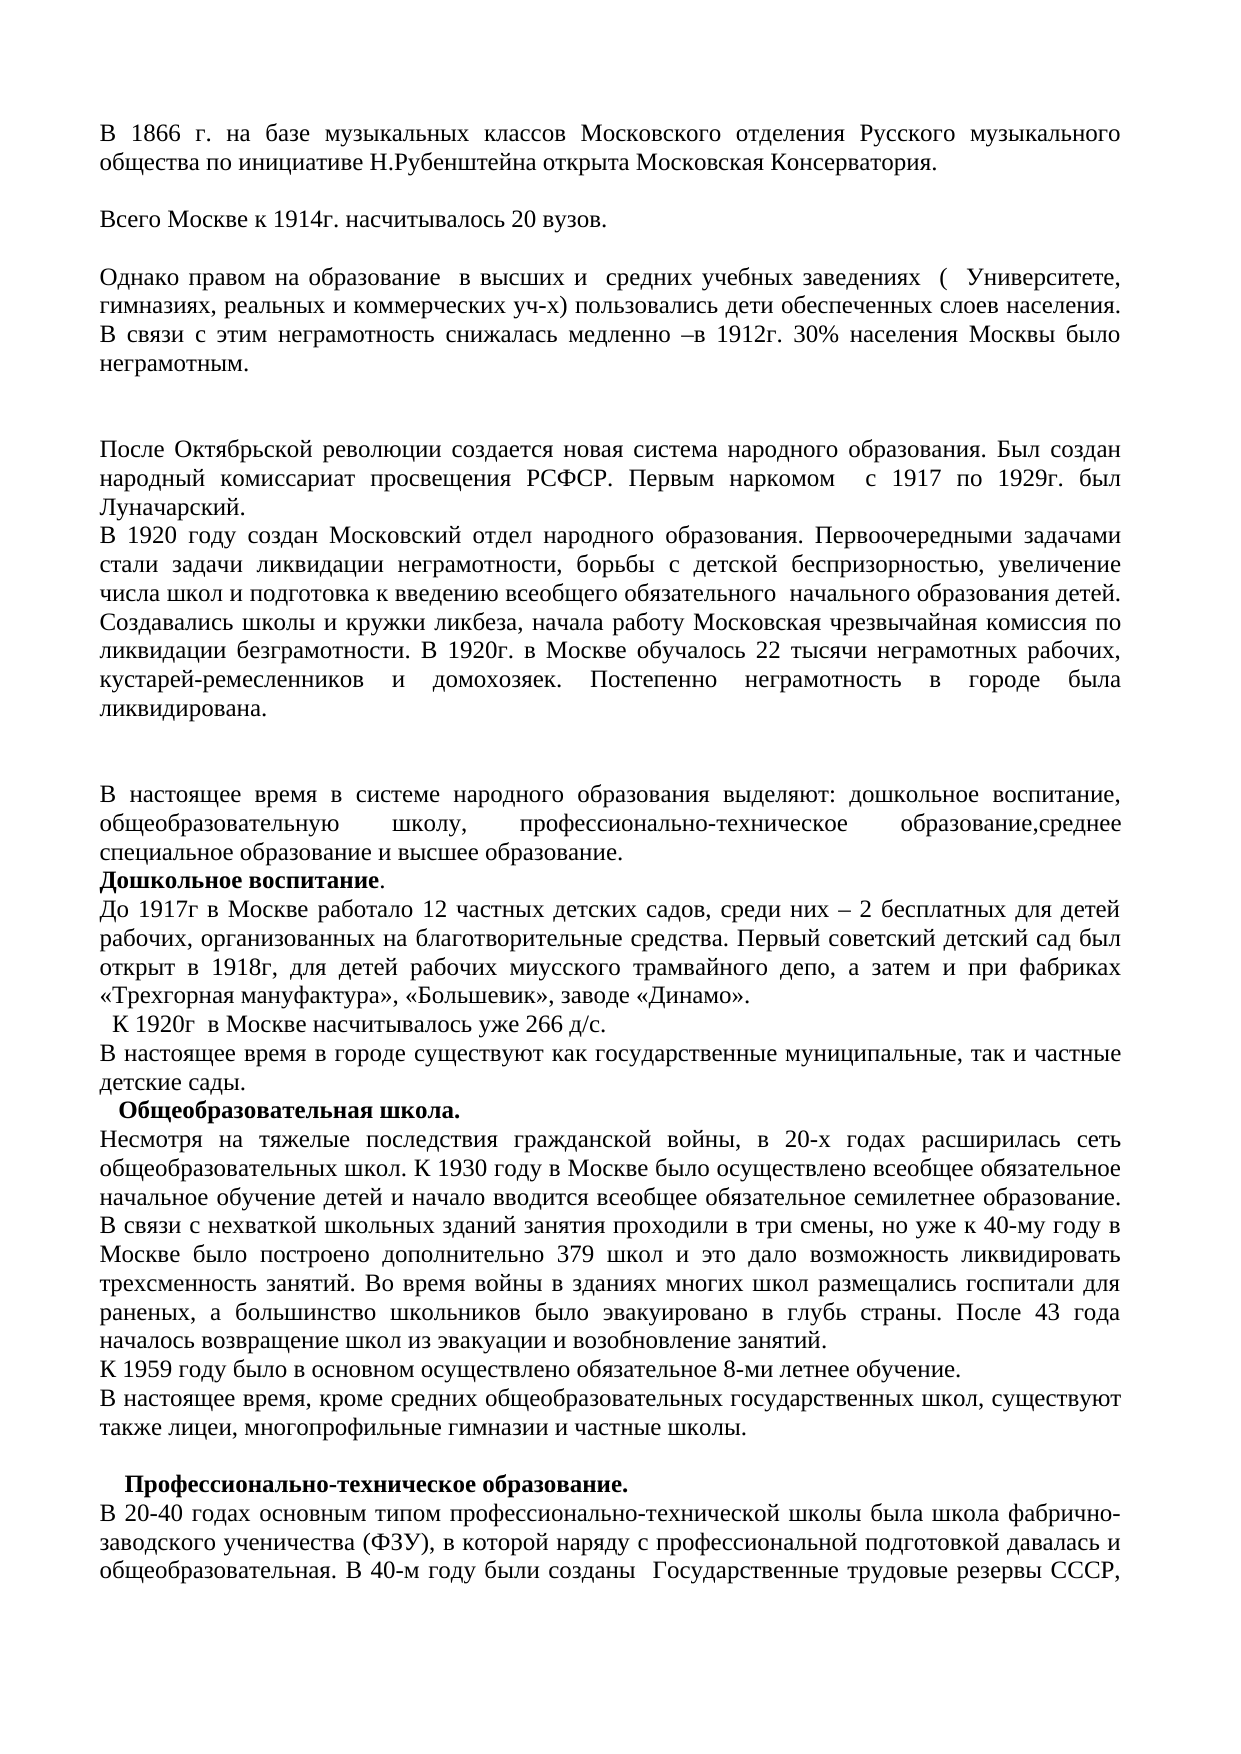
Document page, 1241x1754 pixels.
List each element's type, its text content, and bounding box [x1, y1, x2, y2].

text К 1959 году было в основном осуществлено обязательное 8-ми летнее обучение. [99, 1354, 1122, 1383]
text В настоящее время в городе существуют как государственные муниципальные, так и частные детские сады. [99, 1038, 1122, 1096]
text Дошкольное воспитание. [99, 866, 1122, 894]
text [99, 1498, 1122, 1584]
text К 1920г в Москве насчитывалось уже 266 д/с. [99, 1009, 1122, 1038]
text После Октябрьской революции создается новая система народного образования. Был создан народный комиссариат просвещения РСФСР. Первым наркомом с 1917 по 1929г. был Луначарский. [99, 434, 1122, 521]
text Несмотря на тяжелые последствия гражданской войны, в 20-х годах расширилась сеть общеобразовательных школ. К 1930 году в Москве было осуществлено всеобщее обязательное начальное обучение детей и начало вводится всеобщее обязательное семилетнее образование. В связи с нехваткой школьных зданий занятия проходили в три смены, но уже к 40-му году в Москве было построено дополнительно 379 школ и это дало возможность ликвидировать трехсменность занятий. Во время войны в зданиях многих школ размещались госпитали для раненых, а большинство школьников было эвакуировано в глубь страны. После 43 года началось возвращение школ из эвакуации и возобновление занятий. [99, 1124, 1122, 1354]
text Общеобразовательная школа. [99, 1096, 1122, 1124]
text Профессионально-техническое образование. [99, 1469, 1122, 1498]
text В настоящее время, кроме средних общеобразовательных государственных школ, существуют также лицеи, многопрофильные гимназии и частные школы. [99, 1383, 1122, 1441]
text До 1917г в Москве работало 12 частных детских садов, среди них – 2 бесплатных для детей рабочих, организованных на благотворительные средства. Первый советский детский сад был открыт в 1918г, для детей рабочих миусского трамвайного депо, а затем и при фабриках «Трехгорная мануфактура», «Большевик», заводе «Динамо». [99, 894, 1122, 1009]
text В настоящее время в системе народного образования выделяют: дошкольное воспитание, общеобразовательную школу, профессионально-техническое образование,среднее специальное образование и высшее образование. [99, 779, 1122, 866]
text Однако правом на образование в высших и средних учебных заведениях ( Университете, гимназиях, реальных и коммерческих уч-х) пользовались дети обеспеченных слоев населения. В связи с этим неграмотность снижалась медленно –в 1912г. 30% населения Москвы было неграмотным. [99, 262, 1122, 377]
text В 1866 г. на базе музыкальных классов Московского отделения Русского музыкального общества по инициативе Н.Рубенштейна открыта Московская Консерватория. [99, 118, 1122, 176]
text В 1920 году создан Московский отдел народного образования. Первоочередными задачами стали задачи ликвидации неграмотности, борьбы с детской беспризорностью, увеличение числа школ и подготовка к введению всеобщего обязательного начального образования детей. Создавались школы и кружки ликбеза, начала работу Московская чрезвычайная комиссия по ликвидации безграмотности. В 1920г. в Москве обучалось 22 тысячи неграмотных рабочих, кустарей-ремесленников и домохозяек. Постепенно неграмотность в городе была ликвидирована. [99, 521, 1122, 722]
text Всего Москве к 1914г. насчитывалось 20 вузов. [99, 204, 1122, 233]
